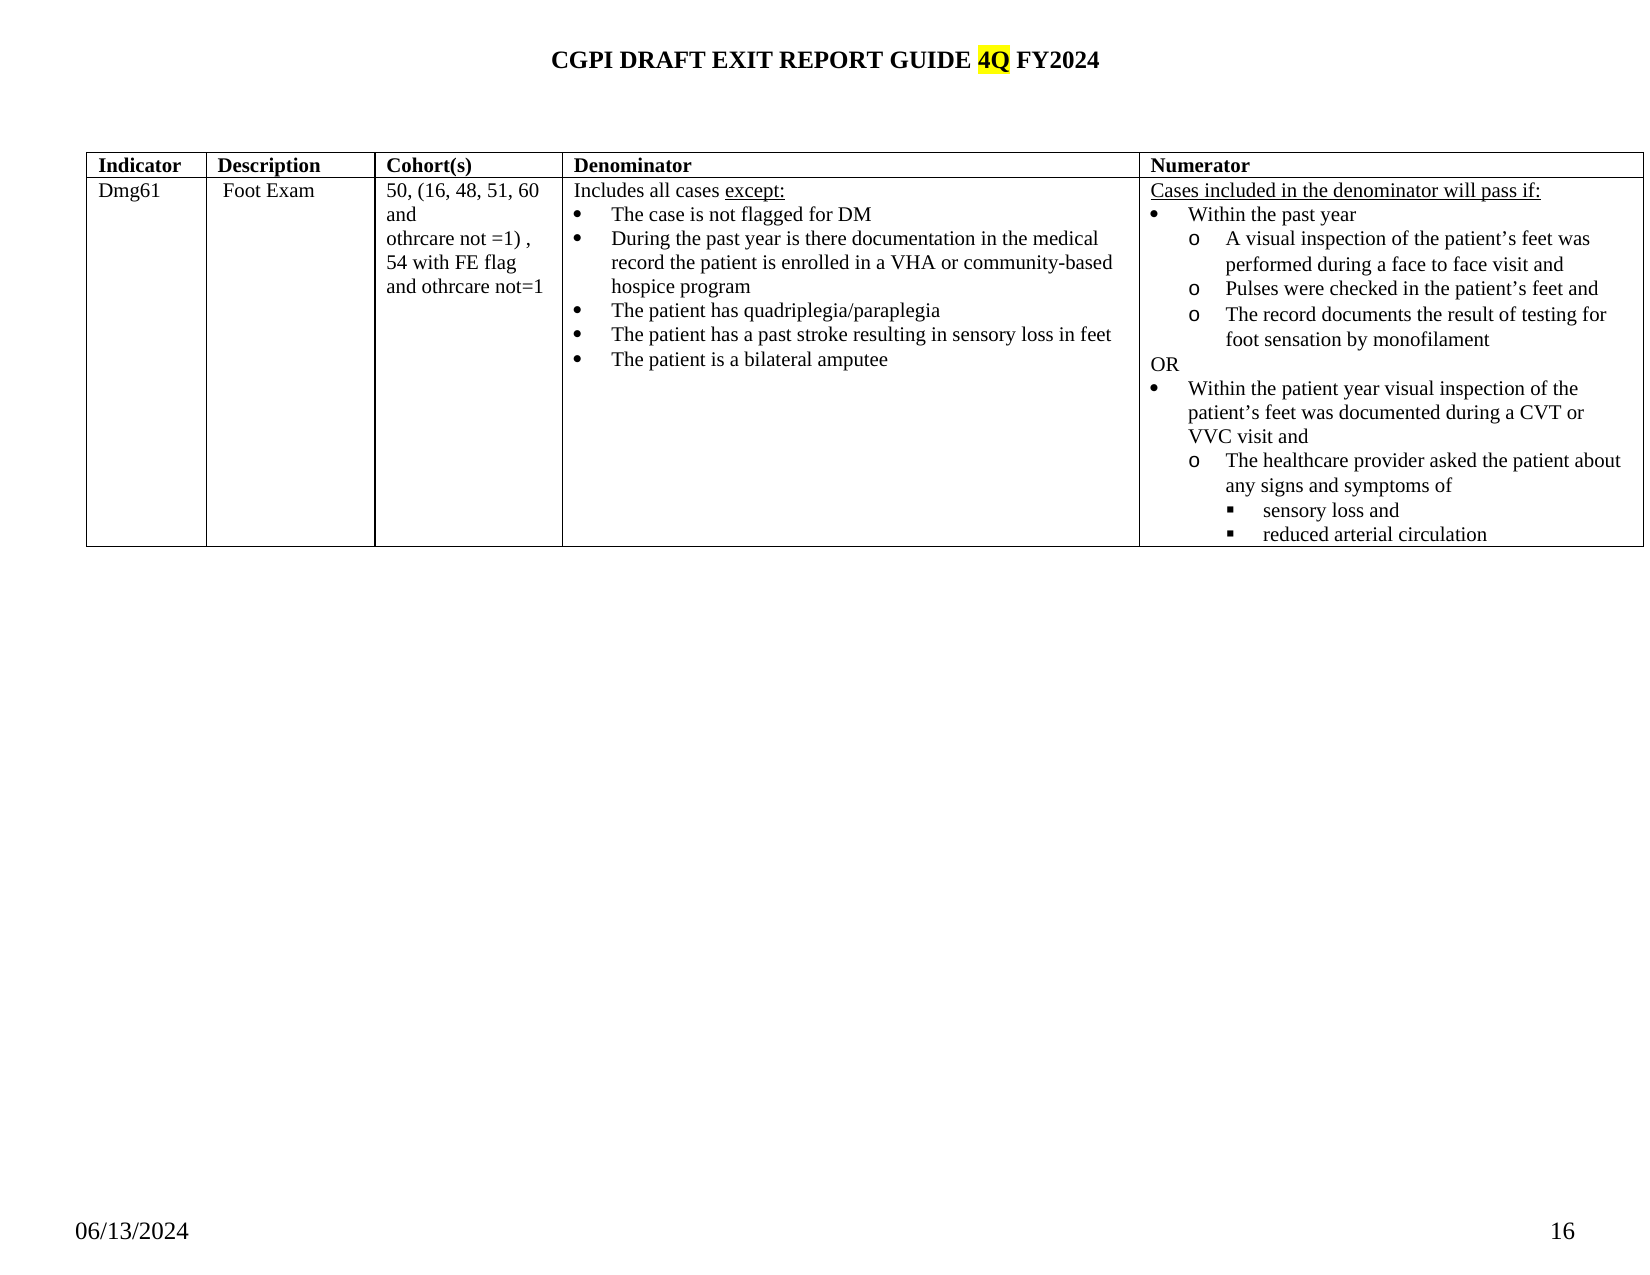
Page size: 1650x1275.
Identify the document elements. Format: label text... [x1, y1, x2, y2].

table_cell Cases included in the denominator will pass if: Within the past year A visual inspection of the patient’s feet was performed during a face to face visit and Pulses were checked in the patient’s feet and The record documents the result of testing for foot sensation by monofilament OR Within the patient year visual inspection of the patient’s feet was documented during a CVT or VVC visit and The healthcare provider asked the patient about any signs and symptoms of sensory loss and reduced arterial circulation [1140, 178, 1643, 546]
table_header Description [207, 153, 374, 177]
table_header Numerator [1140, 153, 1643, 177]
table_cell Dmg61 [87, 178, 206, 546]
table_header Denominator [563, 153, 1139, 177]
table_header Indicator [87, 153, 206, 177]
table_cell Foot Exam [207, 178, 374, 546]
table_cell Includes all cases except: The case is not flagged for DM During the past year is there documentation in the medical record the patient is enrolled in a VHA or community-based hospice program The patient has quadriplegia/paraplegia The patient has a past stroke resulting in sensory loss in feet The patient is a bilateral amputee [563, 178, 1139, 546]
table_cell 50, (16, 48, 51, 60 and othrcare not =1) , 54 with FE flag and othrcare not=1 [376, 178, 562, 546]
table_header Cohort(s) [376, 153, 562, 177]
